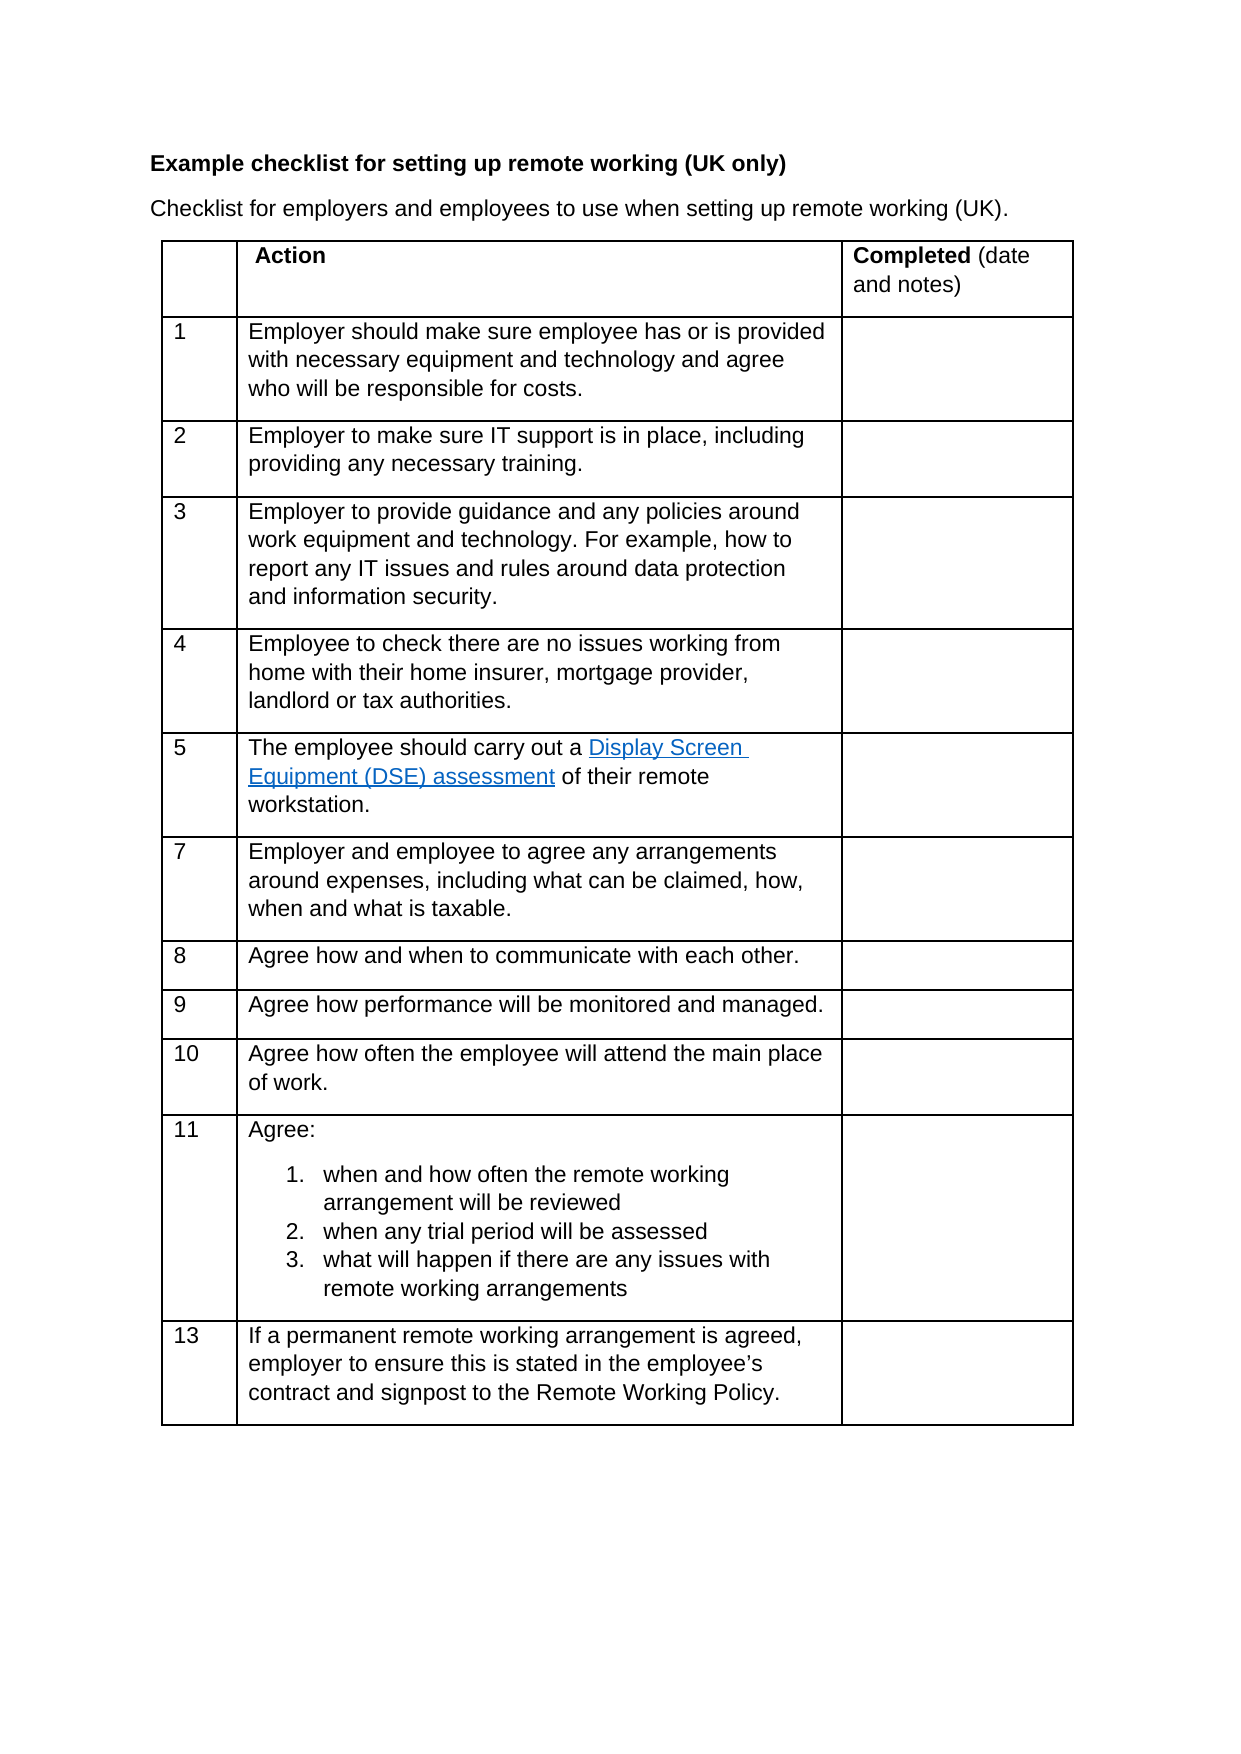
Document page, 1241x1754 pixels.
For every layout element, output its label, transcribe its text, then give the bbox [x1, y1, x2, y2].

table_cell Agree: when and how often the remote working arrangement will be reviewed when any trial period will be assessed what will happen if there are any issues with remote working arrangements [238, 1116, 841, 1320]
table_header [163, 242, 236, 316]
table_cell 2 [163, 422, 236, 496]
table_cell Employer should make sure employee has or is provided with necessary equipment and technology and agree who will be responsible for costs. [238, 318, 841, 420]
table_cell Employer to make sure IT support is in place, including providing any necessary training. [238, 422, 841, 496]
text Checklist for employers and employees to use when setting up remote working (UK). [150, 195, 1090, 221]
table_cell [843, 422, 1072, 496]
table_cell 1 [163, 318, 236, 420]
table_cell [843, 991, 1072, 1038]
table_cell [843, 630, 1072, 732]
table_cell 3 [163, 498, 236, 628]
table_cell 4 [163, 630, 236, 732]
table_cell [843, 838, 1072, 940]
table_cell [843, 734, 1072, 836]
table_cell [843, 1040, 1072, 1114]
table_cell 7 [163, 838, 236, 940]
table_cell The employee should carry out a Display Screen Equipment (DSE) assessment of their remote workstation. [238, 734, 841, 836]
table_header Action [238, 242, 841, 316]
table_header Completed (date and notes) [843, 242, 1072, 316]
table_cell 10 [163, 1040, 236, 1114]
table_cell Employer and employee to agree any arrangements around expenses, including what can be claimed, how, when and what is taxable. [238, 838, 841, 940]
table_cell [843, 498, 1072, 628]
table_cell Employee to check there are no issues working from home with their home insurer, mortgage provider, landlord or tax authorities. [238, 630, 841, 732]
table_cell Agree how often the employee will attend the main place of work. [238, 1040, 841, 1114]
table_cell Agree how performance will be monitored and managed. [238, 991, 841, 1038]
table_cell [843, 1116, 1072, 1320]
table_cell Agree how and when to communicate with each other. [238, 942, 841, 989]
table_cell Employer to provide guidance and any policies around work equipment and technology. For example, how to report any IT issues and rules around data protection and information security. [238, 498, 841, 628]
table_cell [843, 318, 1072, 420]
table_cell [843, 1322, 1072, 1424]
table_cell 13 [163, 1322, 236, 1424]
table_cell [843, 942, 1072, 989]
table_cell If a permanent remote working arrangement is agreed, employer to ensure this is stated in the employee’s contract and signpost to the Remote Working Policy. [238, 1322, 841, 1424]
text Example checklist for setting up remote working (UK only) [150, 150, 1090, 176]
table_cell 9 [163, 991, 236, 1038]
table_cell 5 [163, 734, 236, 836]
table_cell 8 [163, 942, 236, 989]
table_cell 11 [163, 1116, 236, 1320]
